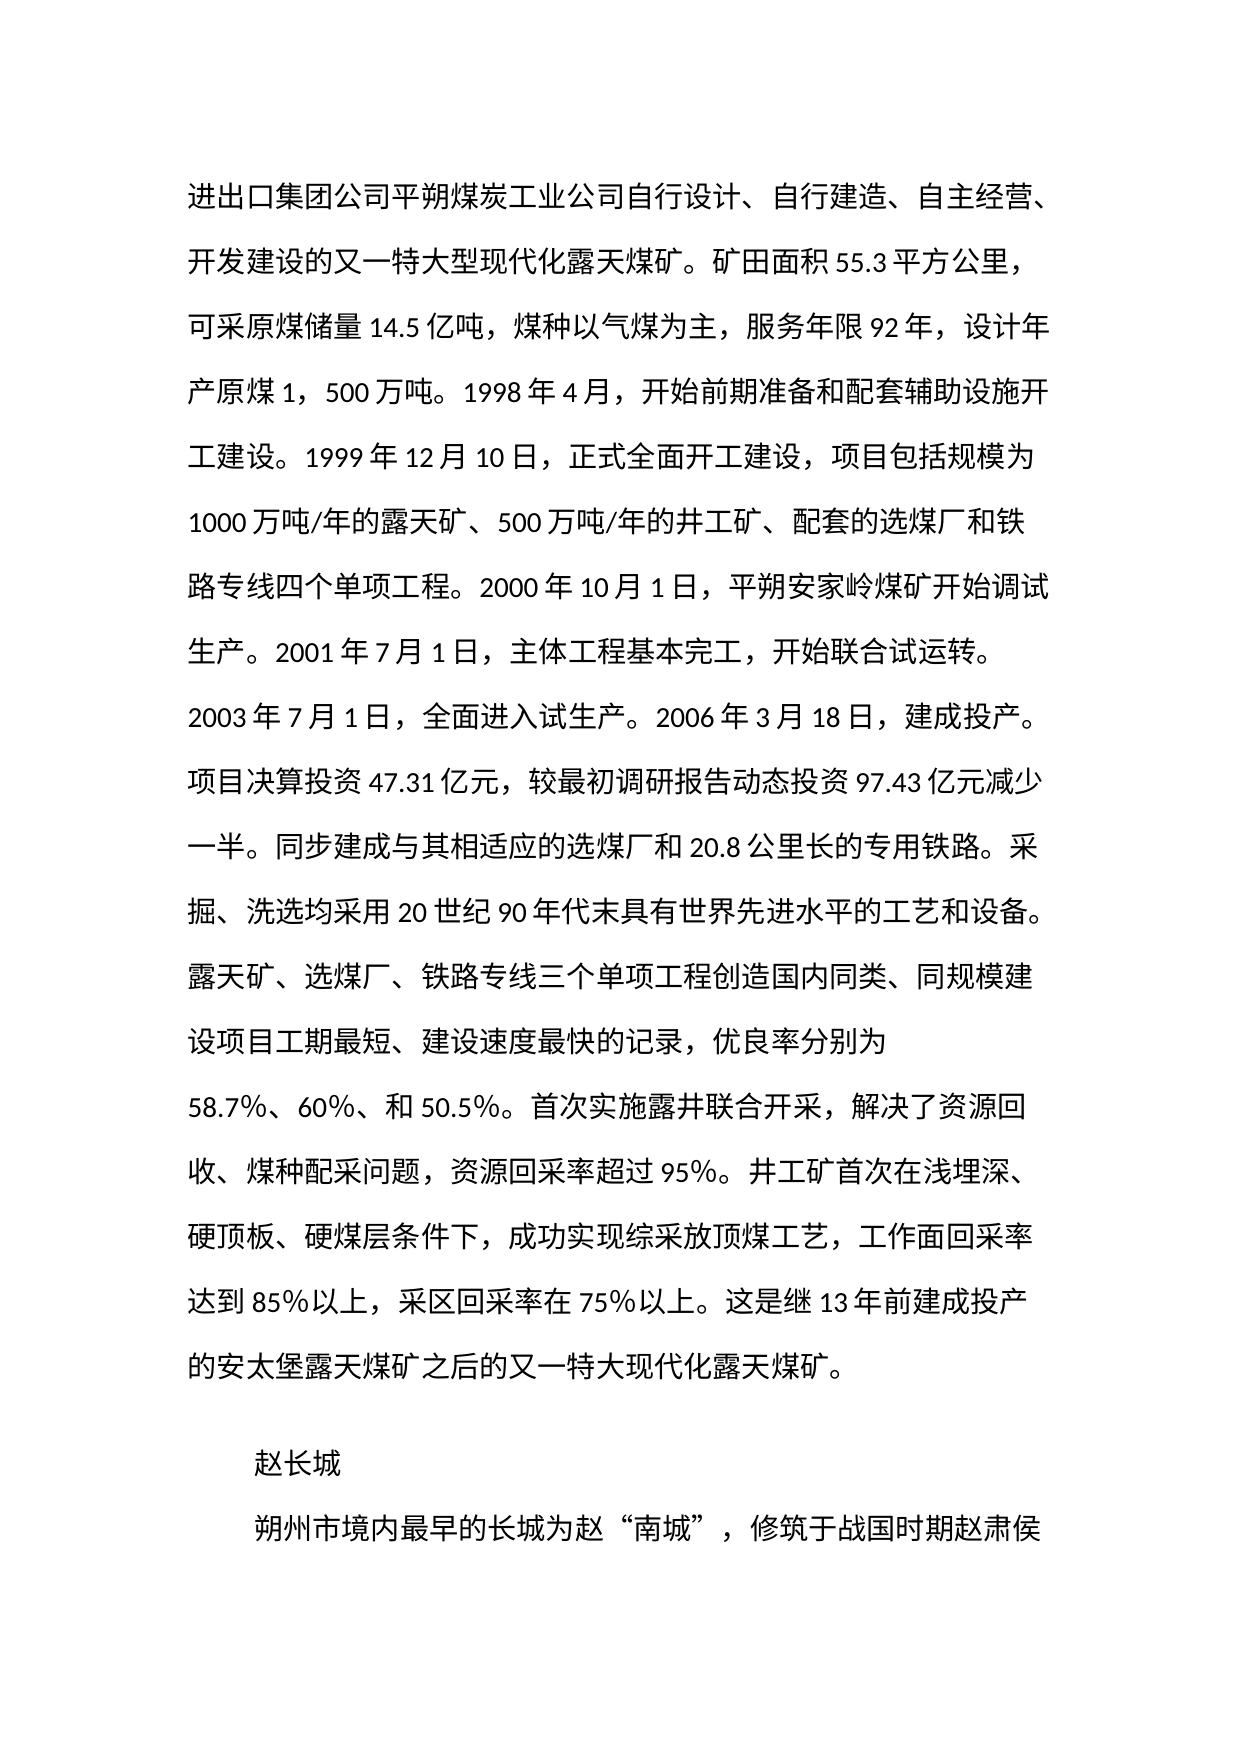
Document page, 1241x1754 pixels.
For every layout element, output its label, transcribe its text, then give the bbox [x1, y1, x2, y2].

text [187, 162, 1053, 1397]
text 赵长城 [187, 1429, 1053, 1494]
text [187, 1494, 1053, 1559]
